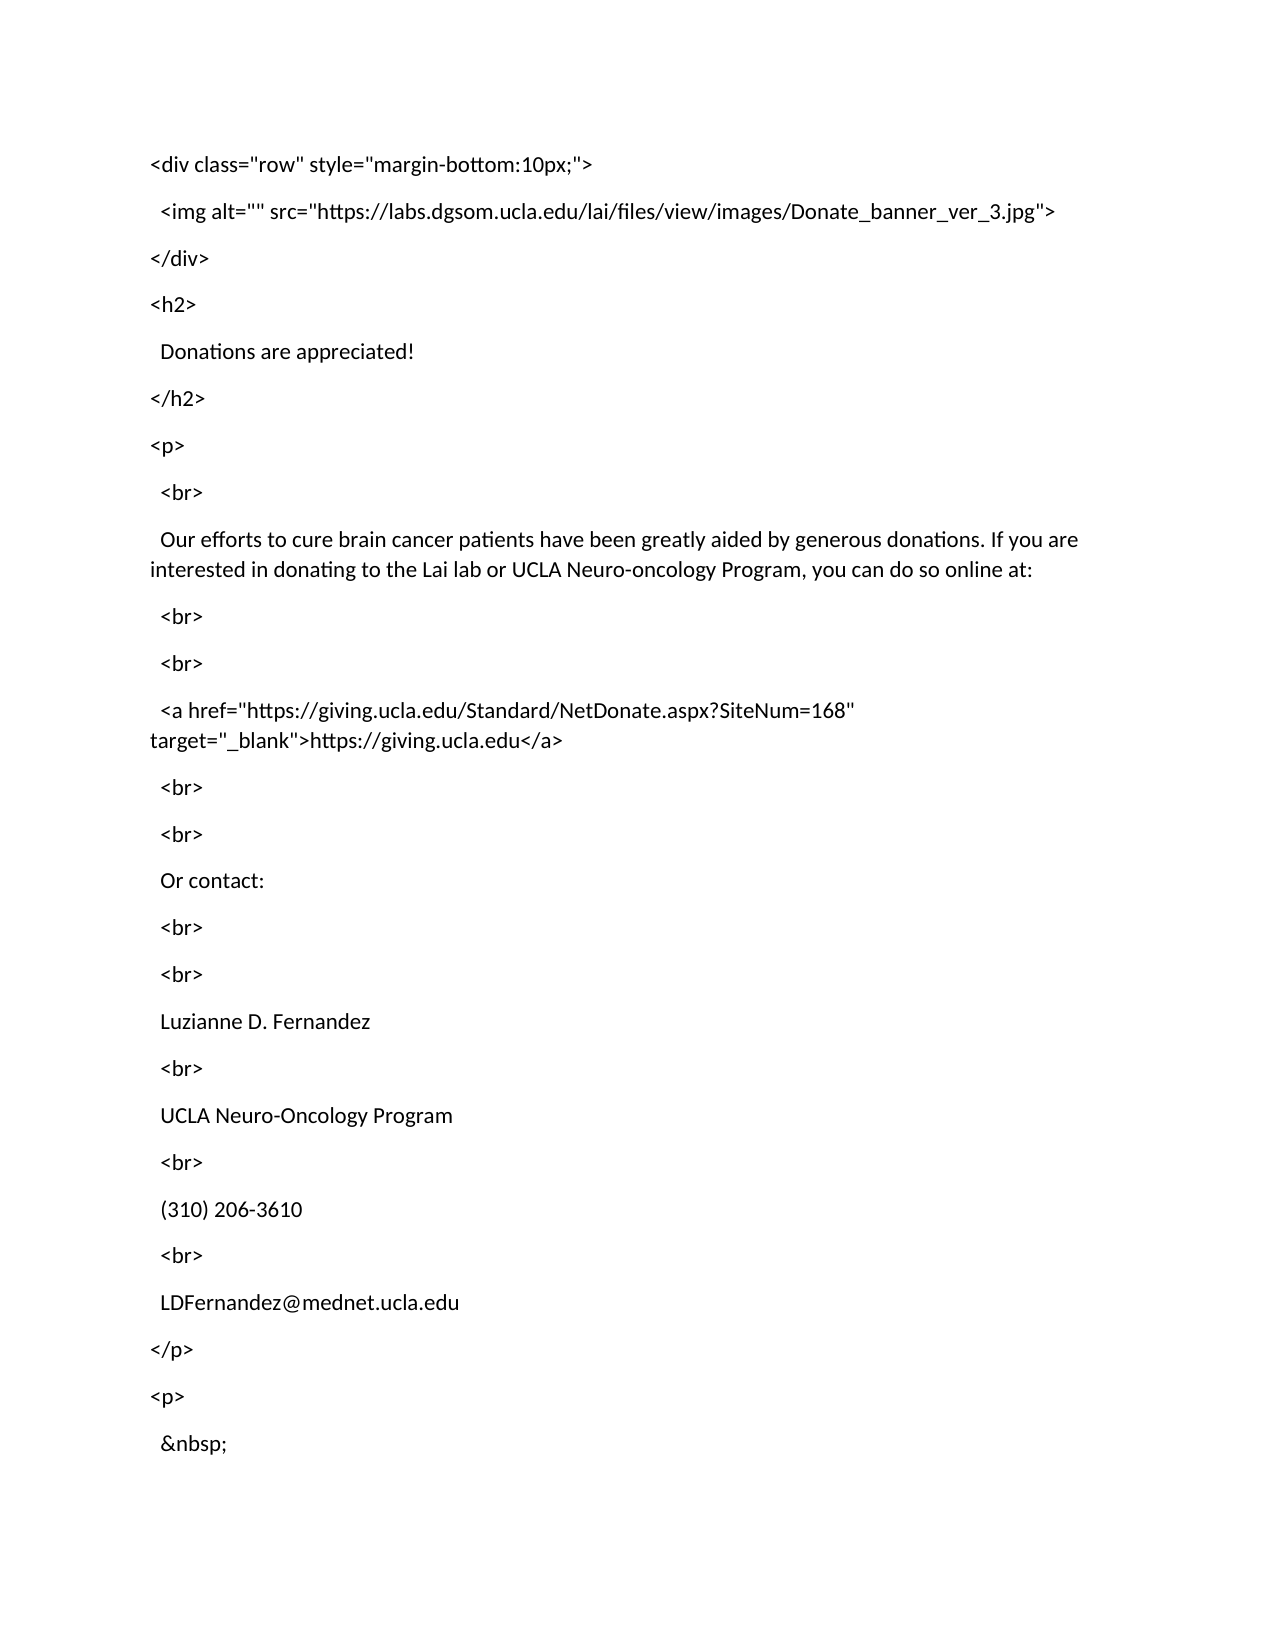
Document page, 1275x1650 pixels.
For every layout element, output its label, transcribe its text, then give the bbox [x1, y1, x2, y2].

text <div class="row" style="margin-bottom:10px;"> [150, 150, 1125, 178]
text LDFernandez@mednet.ucla.edu [150, 1288, 1125, 1317]
text <h2> [150, 291, 1125, 319]
text </h2> [150, 384, 1125, 412]
text <br> [150, 478, 1125, 506]
text Our efforts to cure brain cancer patients have been greatly aided by generous donations. If you are interested in donating to the Lai lab or UCLA Neuro-oncology Program, you can do so online at: [150, 525, 1125, 583]
text <a href="https://giving.ucla.edu/Standard/NetDonate.aspx?SiteNum=168" target="_blank">https://giving.ucla.edu</a> [150, 696, 1125, 754]
text Luzianne D. Fernandez [150, 1007, 1125, 1035]
text &nbsp; [150, 1429, 1125, 1457]
text <br> [150, 602, 1125, 630]
text (310) 206-3610 [150, 1195, 1125, 1223]
text <p> [150, 431, 1125, 459]
text <br> [150, 1148, 1125, 1176]
text <br> [150, 1242, 1125, 1270]
text <br> [150, 960, 1125, 988]
text Or contact: [150, 867, 1125, 895]
text <p> [150, 1382, 1125, 1410]
text Donations are appreciated! [150, 337, 1125, 366]
text <img alt="" src="https://labs.dgsom.ucla.edu/lai/files/view/images/Donate_banner_ver_3.jpg"> [150, 197, 1125, 225]
text UCLA Neuro-Oncology Program [150, 1101, 1125, 1129]
text <br> [150, 820, 1125, 848]
text </p> [150, 1335, 1125, 1363]
text <br> [150, 773, 1125, 801]
text <br> [150, 649, 1125, 677]
text <br> [150, 913, 1125, 942]
text </div> [150, 244, 1125, 272]
text <br> [150, 1054, 1125, 1082]
